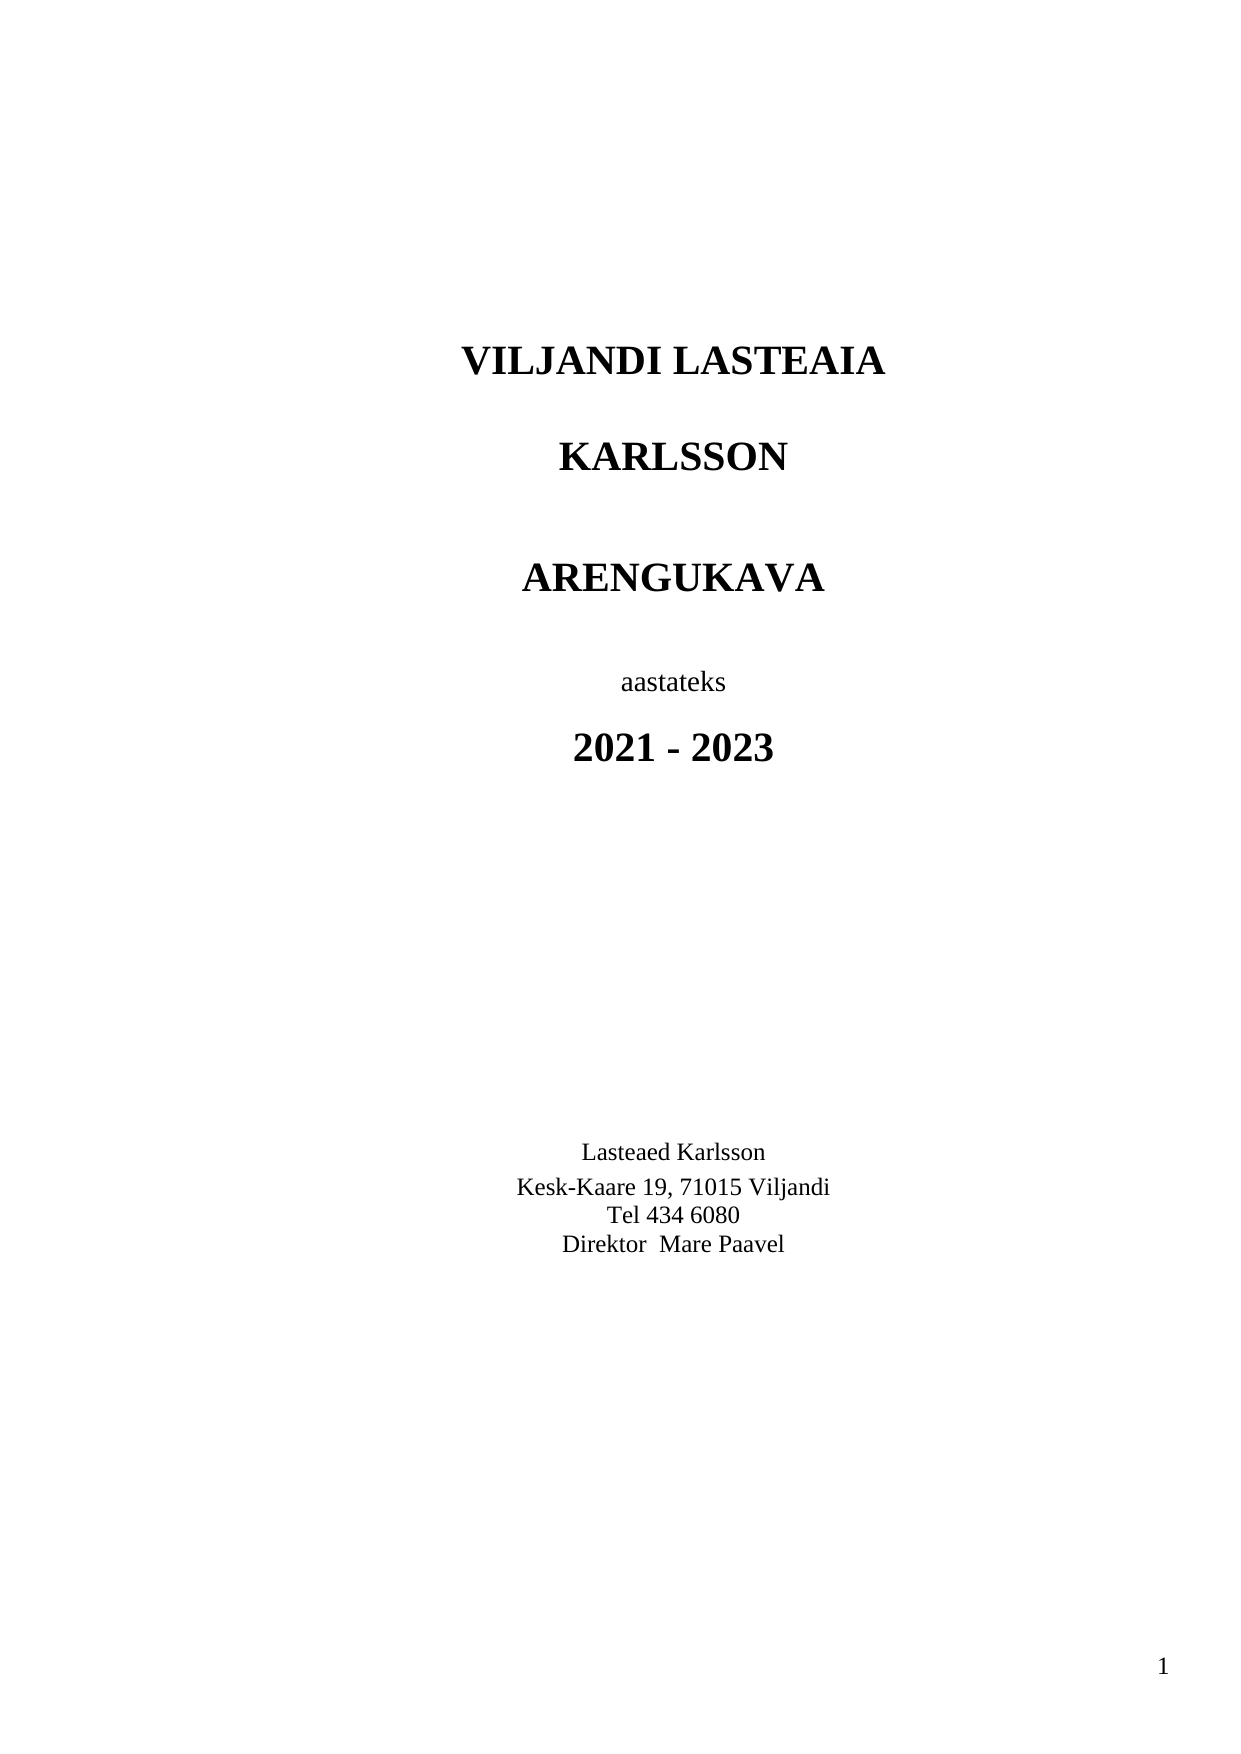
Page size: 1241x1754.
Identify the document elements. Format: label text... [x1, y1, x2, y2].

subtitle 2021 - 2023 [177, 722, 1169, 770]
text aastateks [177, 664, 1169, 697]
text Direktor Mare Paavel [177, 1229, 1169, 1258]
subtitle ARENGUKAVA [177, 552, 1169, 600]
subtitle Lasteaed Karlsson [177, 1137, 1169, 1166]
subtitle VILJANDI LASTEAIA [177, 335, 1169, 383]
subtitle KARLSSON [177, 431, 1169, 479]
text Tel 434 6080 [177, 1201, 1169, 1229]
text Kesk-Kaare 19, 71015 Viljandi [177, 1172, 1169, 1201]
